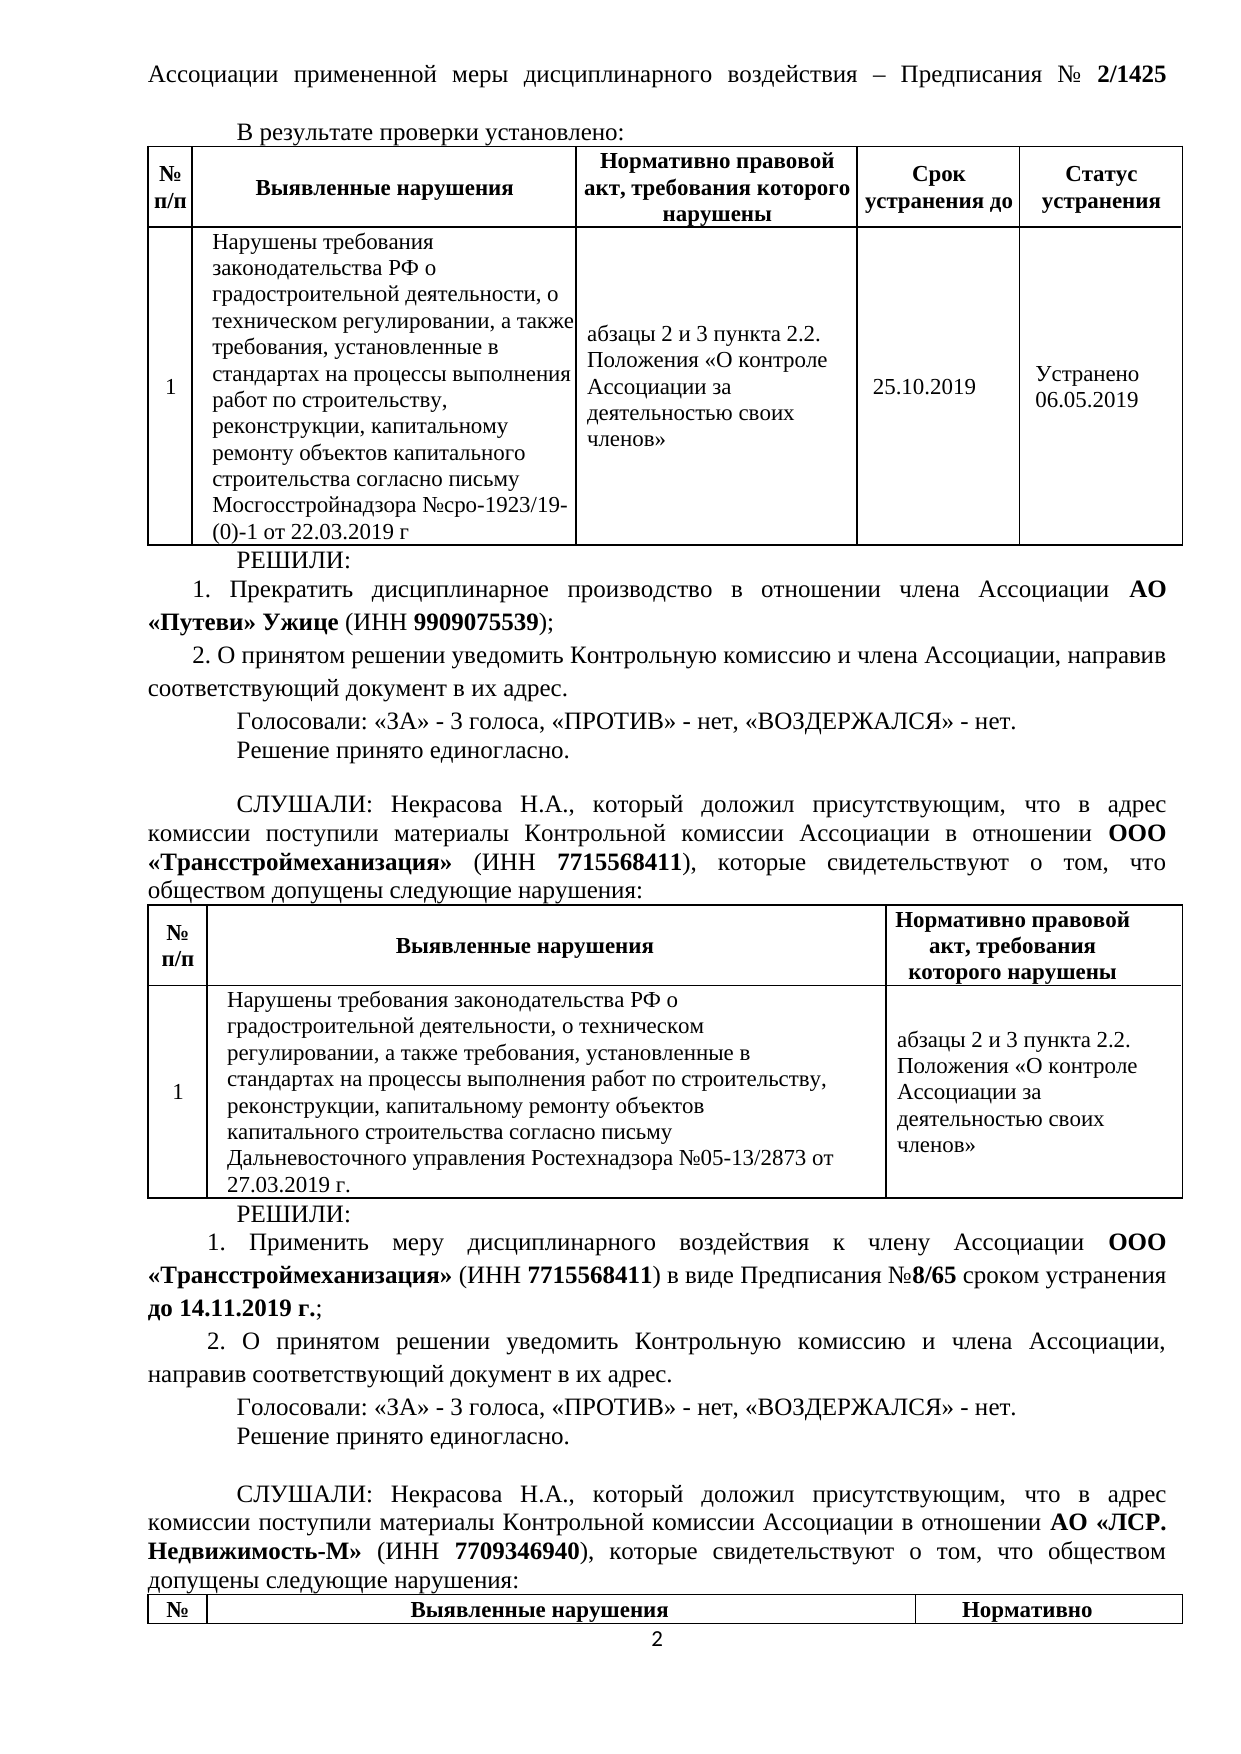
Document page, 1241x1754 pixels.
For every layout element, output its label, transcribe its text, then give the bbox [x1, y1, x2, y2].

table_cell Нарушены требования законодательства РФ о градостроительной деятельности, о техническом регулировании, а также требования, установленные в стандартах на процессы выполнения работ по строительству, реконструкции, капитальному ремонту объектов капитального строительства согласно письму Мосгосстройнадзора №сро-1923/19-(0)-1 от 22.03.2019 г [193, 228, 575, 544]
table_header Статус устранения [1020, 147, 1182, 226]
text В результате проверки установлено: [148, 117, 1166, 146]
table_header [916, 1595, 1182, 1622]
table_header Выявленные нарушения [208, 906, 885, 985]
table_cell Устранено 06.05.2019 [1020, 226, 1182, 544]
text 2. О принятом решении уведомить Контрольную комиссию и члена Ассоциации, направив соответствующий документ в их адрес. [148, 640, 1166, 702]
text 1. Применить меру дисциплинарного воздействия к члену Ассоциации ООО «Трансстроймеханизация» (ИНН 7715568411) в виде Предписания №8/65 сроком устранения до 14.11.2019 г.; [148, 1227, 1166, 1322]
table_header № п/п [149, 1595, 206, 1622]
text РЕШИЛИ: [148, 546, 1166, 574]
table_header № п/п [149, 147, 191, 226]
table_header Выявленные нарушения [193, 147, 575, 226]
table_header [208, 1595, 915, 1622]
text Голосовали: «ЗА» - 3 голоса, «ПРОТИВ» - нет, «ВОЗДЕРЖАЛСЯ» - нет. [148, 706, 1166, 735]
text СЛУШАЛИ: Некрасова Н.А., который доложил присутствующим, что в адрес комиссии поступили материалы Контрольной комиссии Ассоциации в отношении ООО «Трансстроймеханизация» (ИНН 7715568411), которые свидетельствуют о том, что обществом допущены следующие нарушения: [148, 789, 1166, 904]
text 1. Прекратить дисциплинарное производство в отношении члена Ассоциации АО «Путеви» Ужице (ИНН 9909075539); [148, 574, 1166, 636]
table_cell Нарушены требования законодательства РФ о градостроительной деятельности, о техническом регулировании, а также требования, установленные в стандартах на процессы выполнения работ по строительству, реконструкции, капитальному ремонту объектов капитального строительства согласно письму Дальневосточного управления Ростехнадзора №05-13/2873 от 27.03.2019 г. [208, 986, 885, 1197]
table_cell 25.10.2019 [858, 228, 1019, 544]
table_header Срок устранения до [858, 147, 1019, 226]
text Решение принято единогласно. [148, 1421, 1166, 1450]
table_cell абзацы 2 и 3 пункта 2.2. Положения «О контроле Ассоциации за деятельностью своих членов» [577, 228, 856, 544]
table_cell 1 [149, 986, 206, 1197]
table_header № п/п [149, 906, 206, 985]
table_cell абзацы 2 и 3 пункта 2.2. Положения «О контроле Ассоциации за деятельностью своих членов» [887, 985, 1182, 1197]
text Голосовали: «ЗА» - 3 голоса, «ПРОТИВ» - нет, «ВОЗДЕРЖАЛСЯ» - нет. [148, 1392, 1166, 1421]
table_cell 1 [149, 228, 191, 544]
text СЛУШАЛИ: Некрасова Н.А., который доложил присутствующим, что в адрес комиссии поступили материалы Контрольной комиссии Ассоциации в отношении АО «ЛСР. Недвижимость-М» (ИНН 7709346940), которые свидетельствуют о том, что обществом допущены следующие нарушения: [148, 1479, 1166, 1594]
table_header Нормативно правовой акт, требования которого нарушены [577, 147, 856, 226]
text 2. О принятом решении уведомить Контрольную комиссию и члена Ассоциации, направив соответствующий документ в их адрес. [148, 1326, 1166, 1388]
text РЕШИЛИ: [148, 1199, 1122, 1227]
text Решение принято единогласно. [163, 735, 1166, 764]
table_header Нормативно правовой акт, требования которого нарушены [887, 906, 1182, 985]
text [148, 59, 1166, 117]
